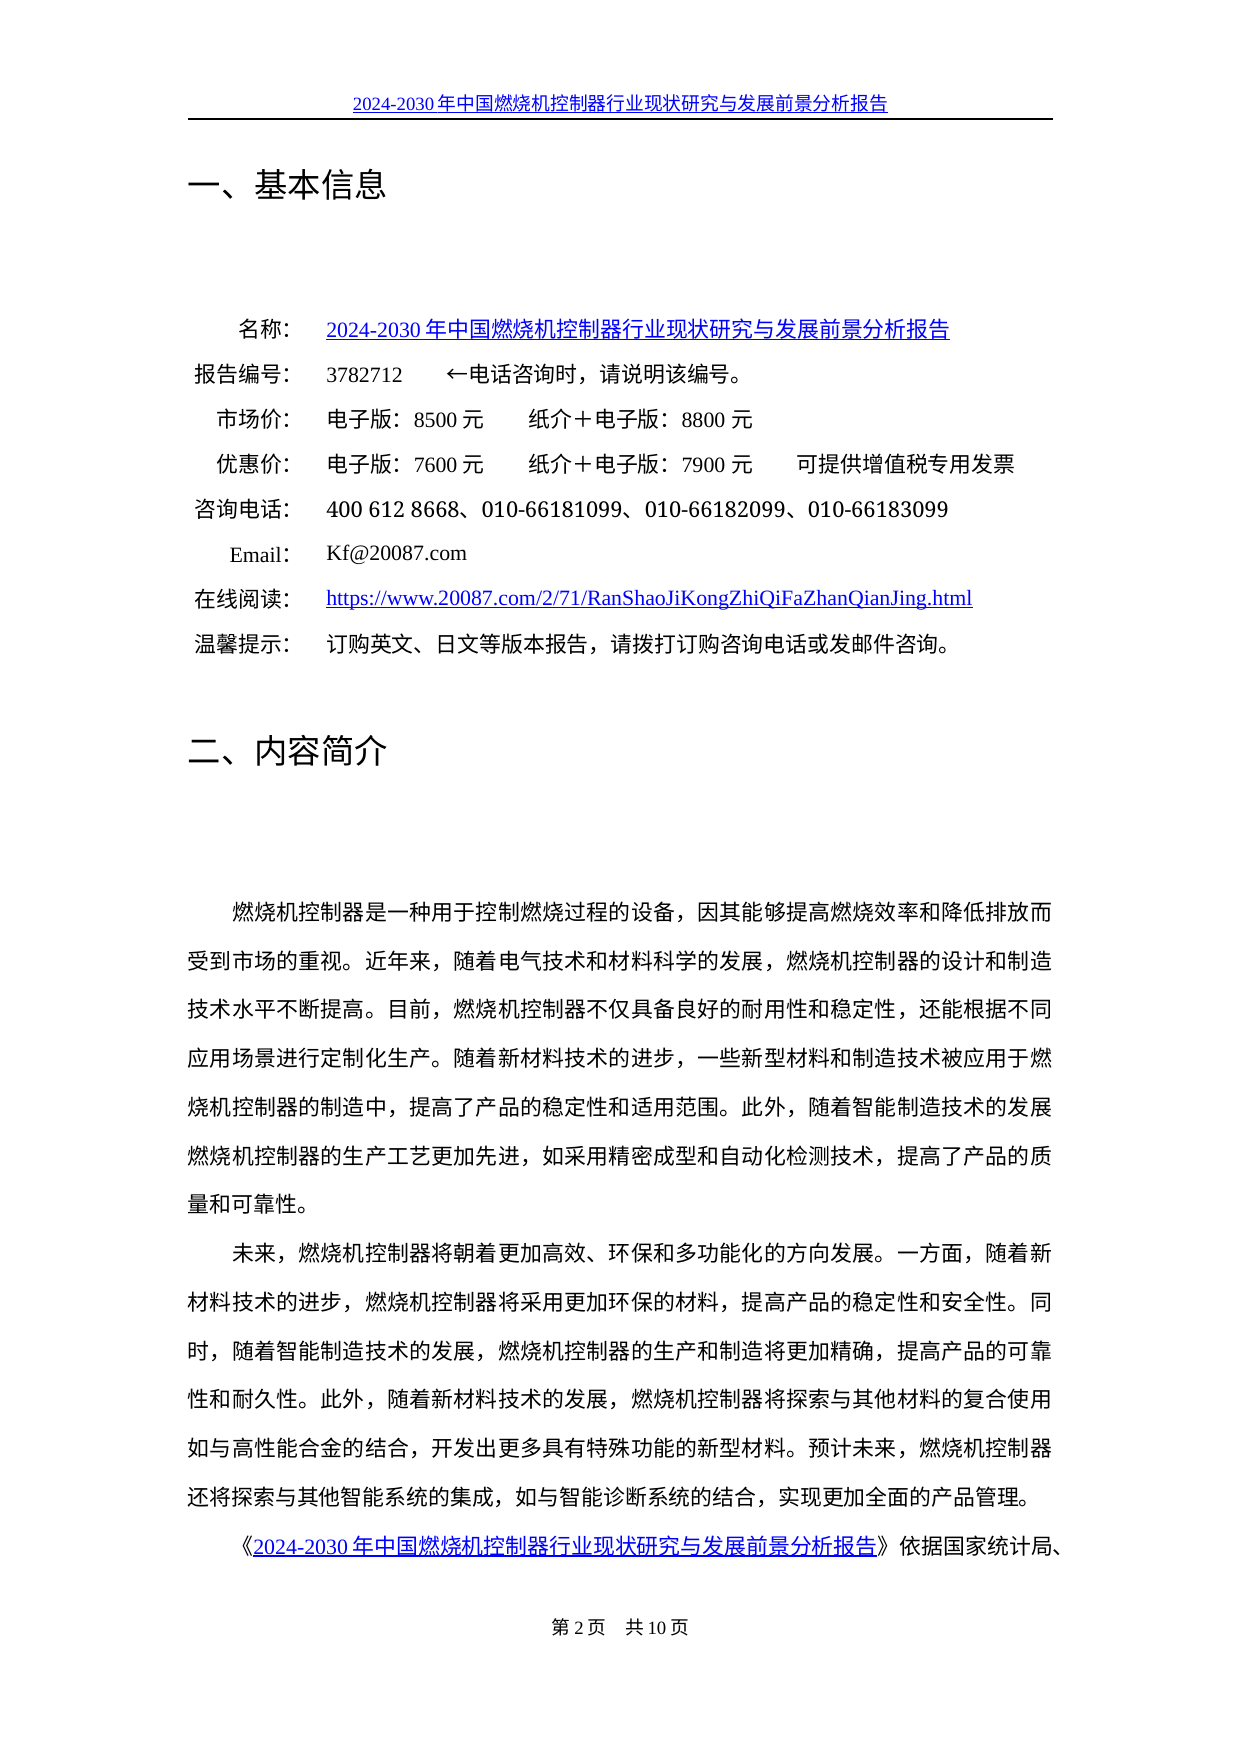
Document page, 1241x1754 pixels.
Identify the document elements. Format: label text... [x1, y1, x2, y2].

title 二、内容简介 [187, 717, 1053, 782]
table_cell 报告编号： [167, 357, 315, 402]
table_cell 电子版：7600 元 纸介＋电子版：7900 元 可提供增值税专用发票 [315, 447, 1073, 492]
table_cell 温馨提示： [167, 627, 315, 672]
table_cell 市场价： [167, 402, 315, 447]
table_header 名称： [167, 312, 315, 357]
table_cell 优惠价： [167, 447, 315, 492]
table_cell Kf@20087.com [315, 537, 1073, 582]
table_cell 3782712 ←电话咨询时，请说明该编号。 [315, 357, 1073, 402]
table_cell 咨询电话： [167, 492, 315, 537]
title 一、基本信息 [187, 150, 1053, 215]
table_cell 在线阅读： [167, 582, 315, 627]
table_cell Email： [167, 537, 315, 582]
table_cell 电子版：8500 元 纸介＋电子版：8800 元 [315, 402, 1073, 447]
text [187, 894, 1053, 1561]
table_header 2024-2030年中国燃烧机控制器行业现状研究与发展前景分析报告 [315, 312, 1073, 357]
table_cell 400 612 8668、010-66181099、010-66182099、010-66183099 [315, 492, 1073, 537]
table_cell [315, 582, 1073, 627]
table_cell 订购英文、日文等版本报告，请拨打订购咨询电话或发邮件咨询。 [315, 627, 1073, 672]
